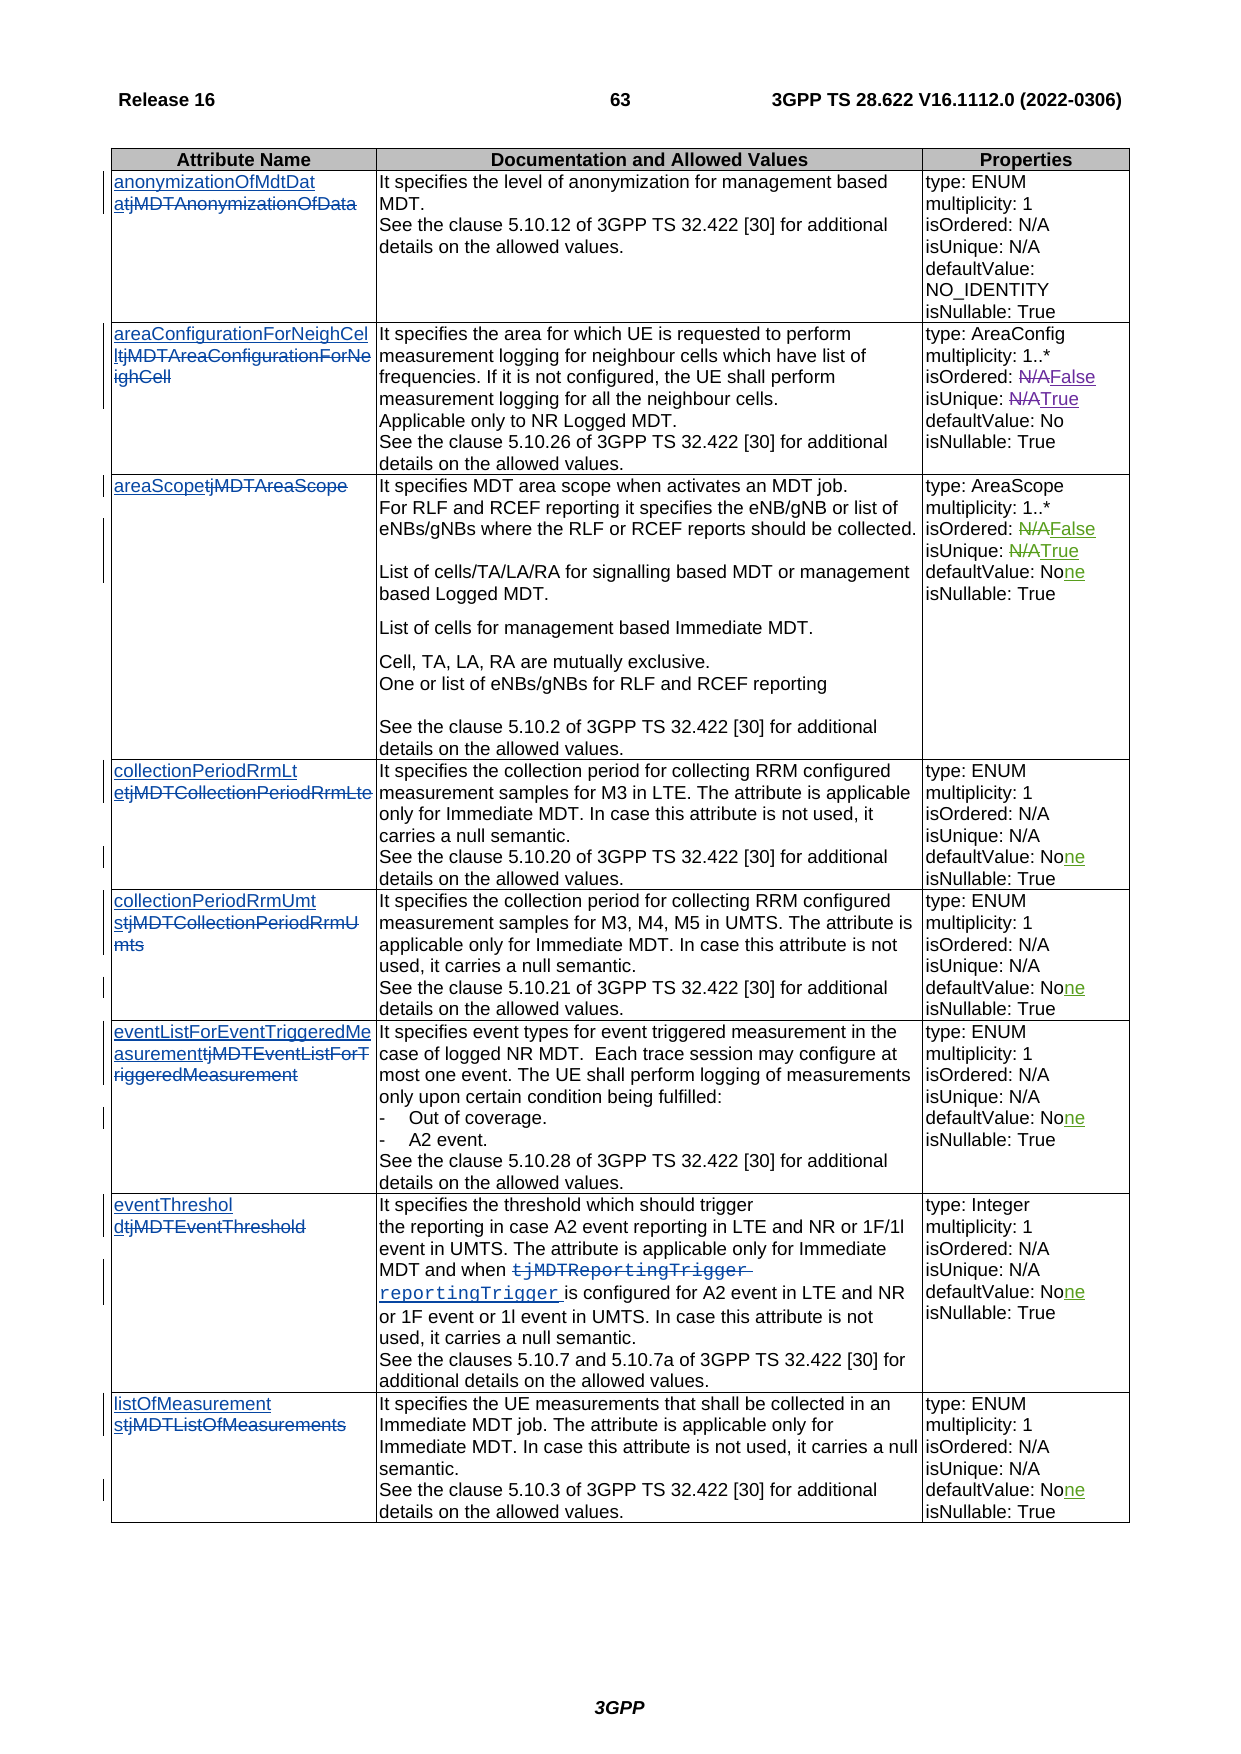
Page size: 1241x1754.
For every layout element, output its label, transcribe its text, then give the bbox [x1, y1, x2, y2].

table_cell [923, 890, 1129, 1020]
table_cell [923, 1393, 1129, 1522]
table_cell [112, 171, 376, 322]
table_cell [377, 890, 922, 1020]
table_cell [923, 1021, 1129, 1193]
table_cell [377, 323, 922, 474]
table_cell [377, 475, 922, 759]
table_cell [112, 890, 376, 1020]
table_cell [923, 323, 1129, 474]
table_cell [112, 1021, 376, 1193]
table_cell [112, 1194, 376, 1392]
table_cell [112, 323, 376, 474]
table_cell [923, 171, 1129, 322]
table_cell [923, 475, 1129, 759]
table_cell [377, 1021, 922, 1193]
table_header Attribute Name [112, 149, 376, 170]
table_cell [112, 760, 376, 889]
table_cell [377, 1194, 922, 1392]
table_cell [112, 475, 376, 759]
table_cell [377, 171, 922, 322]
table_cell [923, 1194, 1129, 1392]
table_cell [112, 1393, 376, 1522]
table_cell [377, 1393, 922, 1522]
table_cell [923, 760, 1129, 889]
table_header Documentation and Allowed Values [377, 149, 922, 170]
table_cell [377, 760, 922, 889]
table_header Properties [923, 149, 1129, 170]
